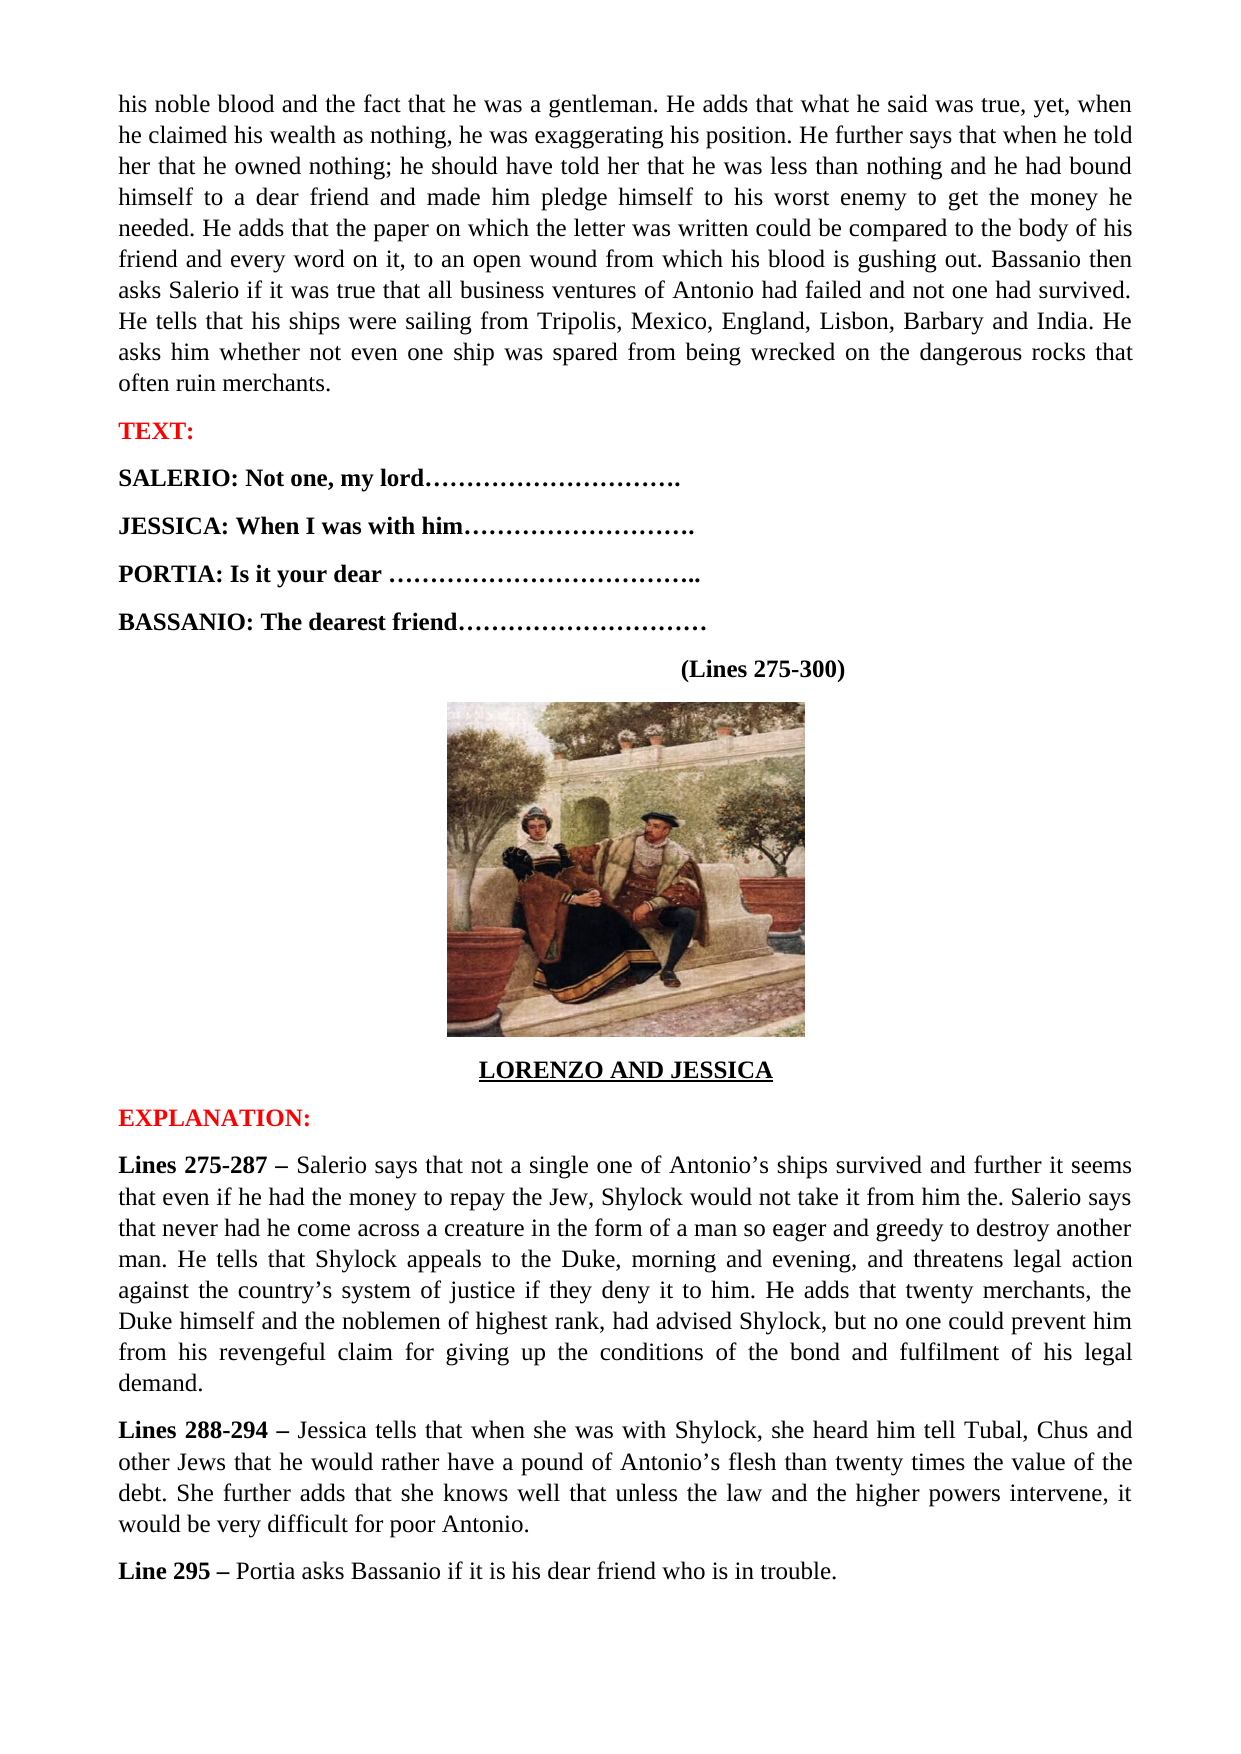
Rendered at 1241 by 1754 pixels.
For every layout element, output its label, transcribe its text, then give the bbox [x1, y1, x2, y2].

text TEXT: [118, 416, 1134, 444]
text EXPLANATION: [118, 1103, 1134, 1132]
picture [447, 702, 805, 1037]
text JESSICA: When I was with him………………………. [118, 511, 1134, 540]
text (Lines 275-300) [118, 654, 1134, 683]
text Lines 288-294 – Jessica tells that when she was with Shylock, she heard him tell Tubal, Chus and other Jews that he would rather have a pound of Antonio’s flesh than twenty times the value of the debt. She further adds that she knows well that unless the law and the higher powers intervene, it would be very difficult for poor Antonio. [118, 1416, 1134, 1537]
text Line 295 – Portia asks Bassanio if it is his dear friend who is in trouble. [118, 1556, 1134, 1585]
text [118, 89, 1134, 397]
text LORENZO AND JESSICA [118, 1055, 1134, 1084]
text Lines 275-287 – Salerio says that not a single one of Antonio’s ships survived and further it seems that even if he had the money to repay the Jew, Shylock would not take it from him the. Salerio says that never had he come across a creature in the form of a man so eager and greedy to destroy another man. He tells that Shylock appeals to the Duke, morning and evening, and threatens legal action against the country’s system of justice if they deny it to him. He adds that twenty merchants, the Duke himself and the noblemen of highest rank, had advised Shylock, but no one could prevent him from his revengeful claim for giving up the conditions of the bond and fulfilment of his legal demand. [118, 1151, 1134, 1397]
text BASSANIO: The dearest friend………………………… [118, 607, 1134, 635]
text PORTIA: Is it your dear ……………………………….. [118, 559, 1134, 588]
text SALERIO: Not one, my lord…………………………. [118, 463, 1134, 492]
